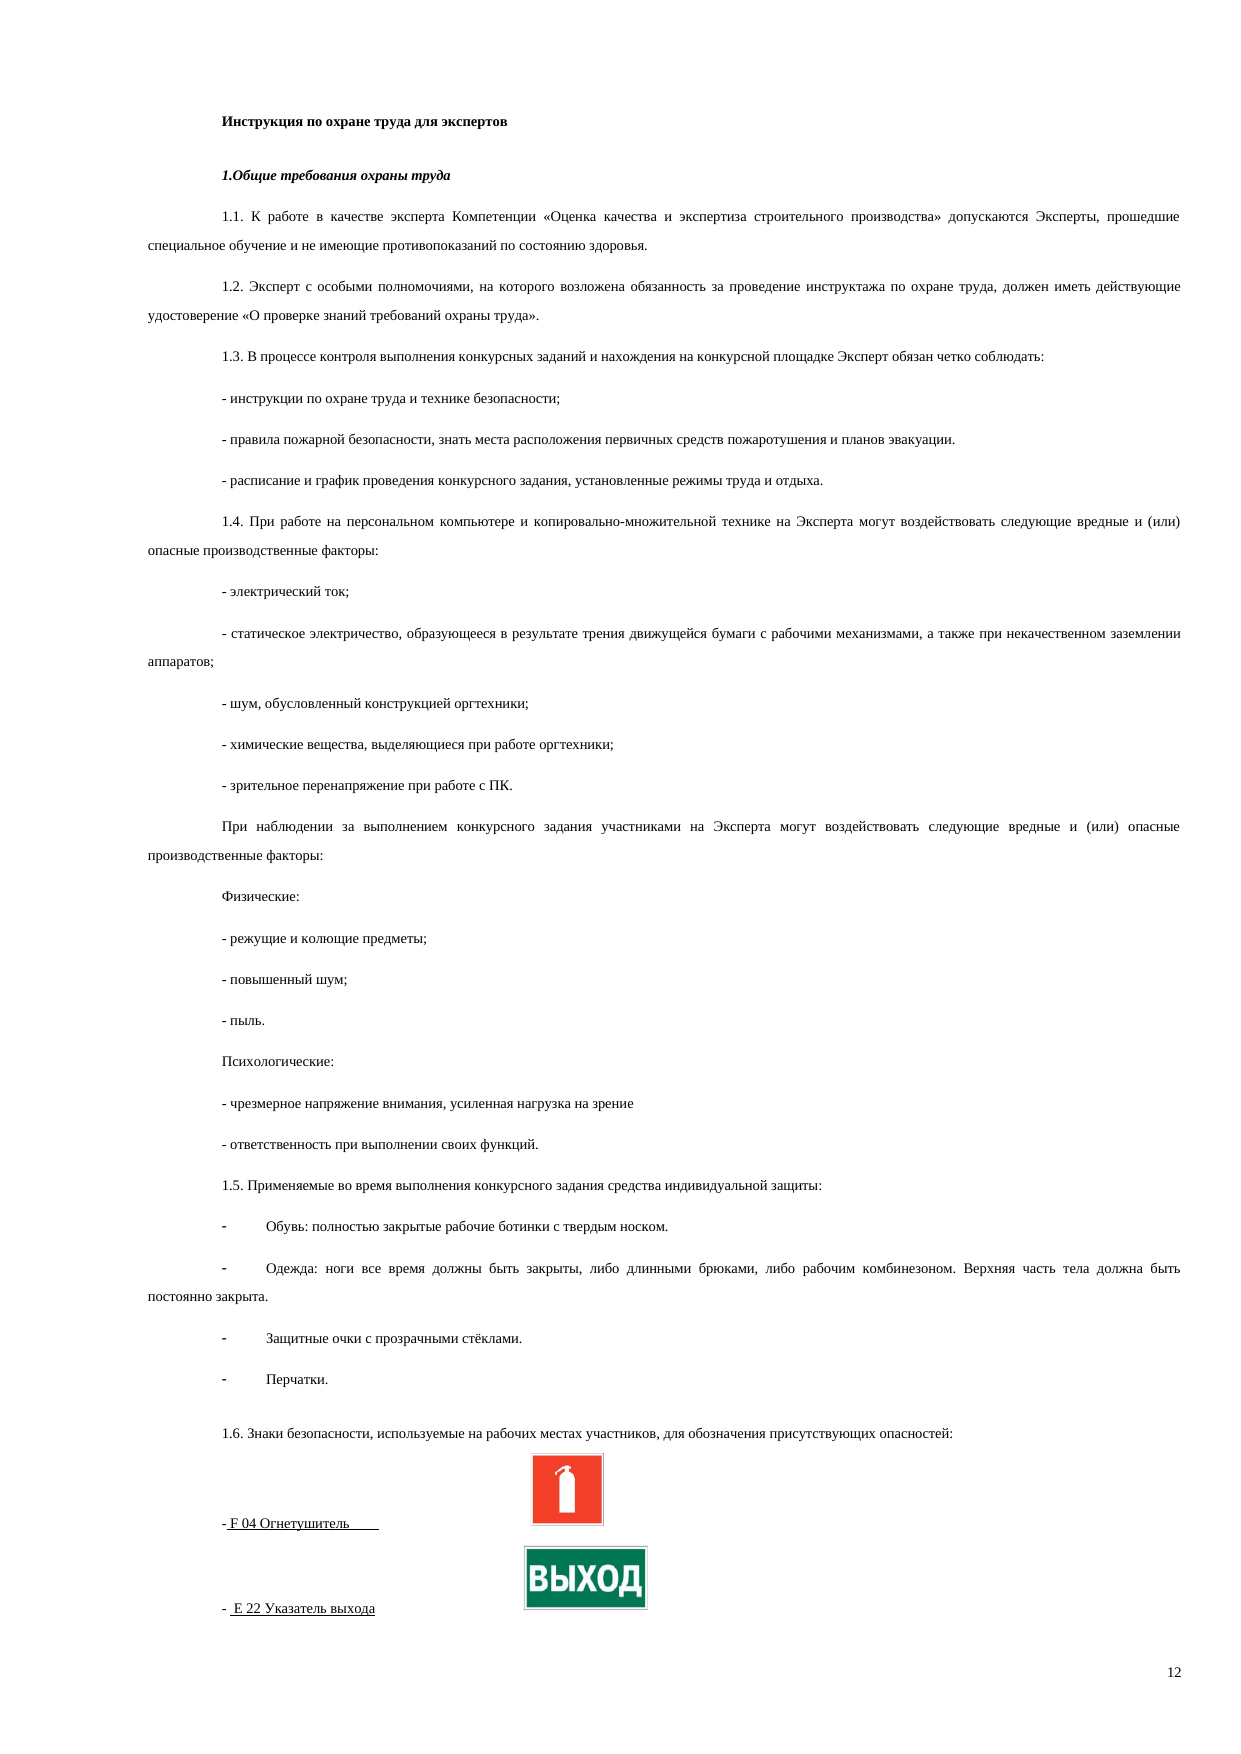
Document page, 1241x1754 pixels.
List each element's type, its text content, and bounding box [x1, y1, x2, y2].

list Обувь: полностью закрытые рабочие ботинки с твердым носком. [148, 1206, 1181, 1235]
text - чрезмерное напряжение внимания, усиленная нагрузка на зрение [148, 1082, 1181, 1111]
list Одежда: ноги все время должны быть закрыты, либо длинными брюками, либо рабочим комбинезоном. Верхняя часть тела должна быть постоянно закрыта. [148, 1247, 1181, 1305]
text 1.2. Эксперт с особыми полномочиями, на которого возложена обязанность за проведение инструктажа по охране труда, должен иметь действующие удостоверение «О проверке знаний требований охраны труда». [148, 266, 1181, 324]
text - электрический ток; [148, 571, 1181, 600]
text Психологические: [148, 1041, 1181, 1070]
text - инструкции по охране труда и технике безопасности; [148, 377, 1181, 406]
text - правила пожарной безопасности, знать места расположения первичных средств пожаротушения и планов эвакуации. [148, 419, 1181, 447]
text - повышенный шум; [148, 959, 1181, 987]
text - режущие и колющие предметы; [148, 917, 1181, 946]
list Защитные очки с прозрачными стёклами. [148, 1317, 1181, 1346]
list Перчатки. [148, 1359, 1181, 1387]
text - шум, обусловленный конструкцией оргтехники; [148, 682, 1181, 711]
subtitle 1.Общие требования охраны труда [148, 155, 1181, 184]
text - статическое электричество, образующееся в результате трения движущейся бумаги с рабочими механизмами, а также при некачественном заземлении аппаратов; [148, 612, 1181, 670]
text - зрительное перенапряжение при работе с ПК. [148, 765, 1181, 794]
text 1.1. К работе в качестве эксперта Компетенции «Оценка качества и экспертиза строительного производства» допускаются Эксперты, прошедшие специальное обучение и не имеющие противопоказаний по состоянию здоровья. [148, 196, 1181, 254]
text При наблюдении за выполнением конкурсного задания участниками на Эксперта могут воздействовать следующие вредные и (или) опасные производственные факторы: [148, 806, 1181, 864]
subtitle Инструкция по охране труда для экспертов [148, 101, 1181, 130]
text - F 04 Огнетушитель [148, 1454, 1181, 1531]
text Физические: [148, 876, 1181, 905]
text - пыль. [148, 1000, 1181, 1029]
text - химические вещества, выделяющиеся при работе оргтехники; [148, 724, 1181, 752]
text - расписание и график проведения конкурсного задания, установленные режимы труда и отдыха. [148, 460, 1181, 489]
picture [530, 1453, 605, 1526]
text 1.5. Применяемые во время выполнения конкурсного задания средства индивидуальной защиты: [148, 1165, 1181, 1194]
text 1.6. Знаки безопасности, используемые на рабочих местах участников, для обозначения присутствующих опасностей: [148, 1413, 1181, 1441]
picture [523, 1543, 650, 1612]
text - ответственность при выполнении своих функций. [148, 1124, 1181, 1152]
text - E 22 Указатель выхода [148, 1544, 1181, 1617]
text 1.4. При работе на персональном компьютере и копировально-множительной технике на Эксперта могут воздействовать следующие вредные и (или) опасные производственные факторы: [148, 501, 1181, 559]
text 1.3. В процессе контроля выполнения конкурсных заданий и нахождения на конкурсной площадке Эксперт обязан четко соблюдать: [148, 336, 1181, 365]
